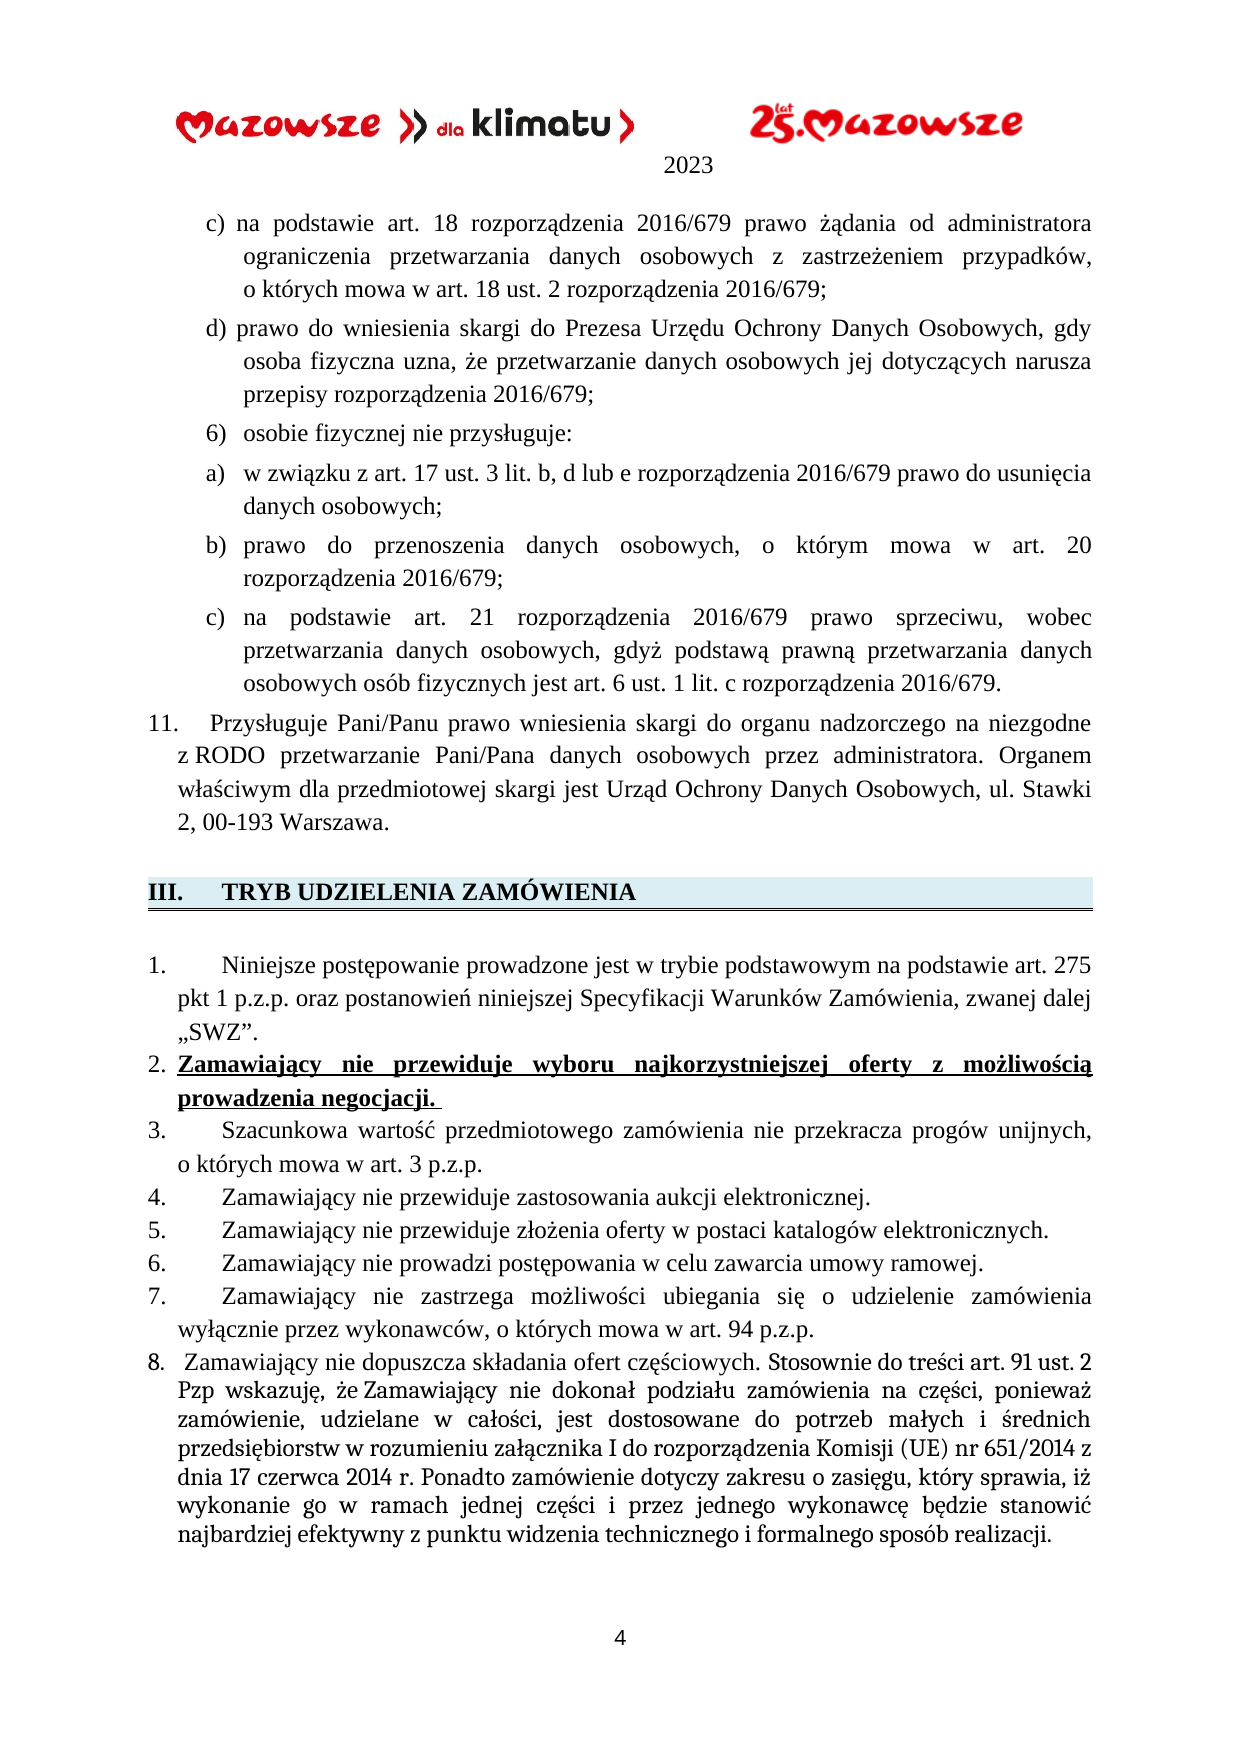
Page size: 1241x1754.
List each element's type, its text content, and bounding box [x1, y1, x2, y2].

list w związku z art. 17 ust. 3 lit. b, d lub e rozporządzenia 2016/679 prawo do usunięcia danych osobowych; [206, 458, 1093, 519]
picture [713, 73, 1060, 174]
list osobie fizycznej nie przysługuje: [206, 418, 1093, 447]
list Zamawiający nie zastrzega możliwości ubiegania się o udzielenie zamówienia wyłącznie przez wykonawców, o których mowa w art. 94 p.z.p. [148, 1281, 1093, 1342]
list na podstawie art. 21 rozporządzenia 2016/679 prawo sprzeciwu, wobec przetwarzania danych osobowych, gdyż podstawą prawną przetwarzania danych osobowych osób fizycznych jest art. 6 ust. 1 lit. c rozporządzenia 2016/679. [206, 602, 1093, 697]
list prawo do przenoszenia danych osobowych, o którym mowa w art. 20 rozporządzenia 2016/679; [206, 530, 1093, 592]
list prawo do wniesienia skargi do Prezesa Urzędu Ochrony Danych Osobowych, gdy osoba fizyczna uzna, że przetwarzanie danych osobowych jej dotyczących narusza przepisy rozporządzenia 2016/679; [206, 313, 1093, 408]
picture [147, 78, 664, 174]
list Zamawiający nie przewiduje zastosowania aukcji elektronicznej. [148, 1182, 1093, 1210]
list Niniejsze postępowanie prowadzone jest w trybie podstawowym na podstawie art. 275 pkt 1 p.z.p. oraz postanowień niniejszej Specyfikacji Warunków Zamówienia, zwanej dalej „SWZ”. [148, 951, 1093, 1045]
list Zamawiający nie prowadzi postępowania w celu zawarcia umowy ramowej. [148, 1248, 1093, 1276]
list na podstawie art. 18 rozporządzenia 2016/679 prawo żądania od administratora ograniczenia przetwarzania danych osobowych z zastrzeżeniem przypadków, o których mowa w art. 18 ust. 2 rozporządzenia 2016/679; [206, 208, 1093, 303]
list Zamawiający nie przewiduje wyboru najkorzystniejszej oferty z możliwością prowadzenia negocjacji. [148, 1049, 1093, 1111]
list Szacunkowa wartość przedmiotowego zamówienia nie przekracza progów unijnych, o których mowa w art. 3 p.z.p. [148, 1116, 1093, 1177]
list Przysługuje Pani/Panu prawo wniesienia skargi do organu nadzorczego na niezgodne z RODO przetwarzanie Pani/Pana danych osobowych przez administratora. Organem właściwym dla przedmiotowej skargi jest Urząd Ochrony Danych Osobowych, ul. Stawki 2, 00-193 Warszawa. [148, 708, 1093, 835]
list Zamawiający nie przewiduje złożenia oferty w postaci katalogów elektronicznych. [148, 1215, 1093, 1243]
list TRYB UDZIELENIA ZAMÓWIENIA [148, 877, 1093, 908]
list Zamawiający nie dopuszcza składania ofert częściowych. Stosownie do treści art. 91 ust. 2 Pzp wskazuję, że Zamawiający nie dokonał podziału zamówienia na części, ponieważ zamówienie, udzielane w całości, jest dostosowane do potrzeb małych i średnich przedsiębiorstw w rozumieniu załącznika I do rozporządzenia Komisji (UE) nr 651/2014 z dnia 17 czerwca 2014 r. Ponadto zamówienie dotyczy zakresu o zasięgu, który sprawia, iż wykonanie go w ramach jednej części i przez jednego wykonawcę będzie stanowić najbardziej efektywny z punktu widzenia technicznego i formalnego sposób realizacji. [148, 1347, 1093, 1549]
